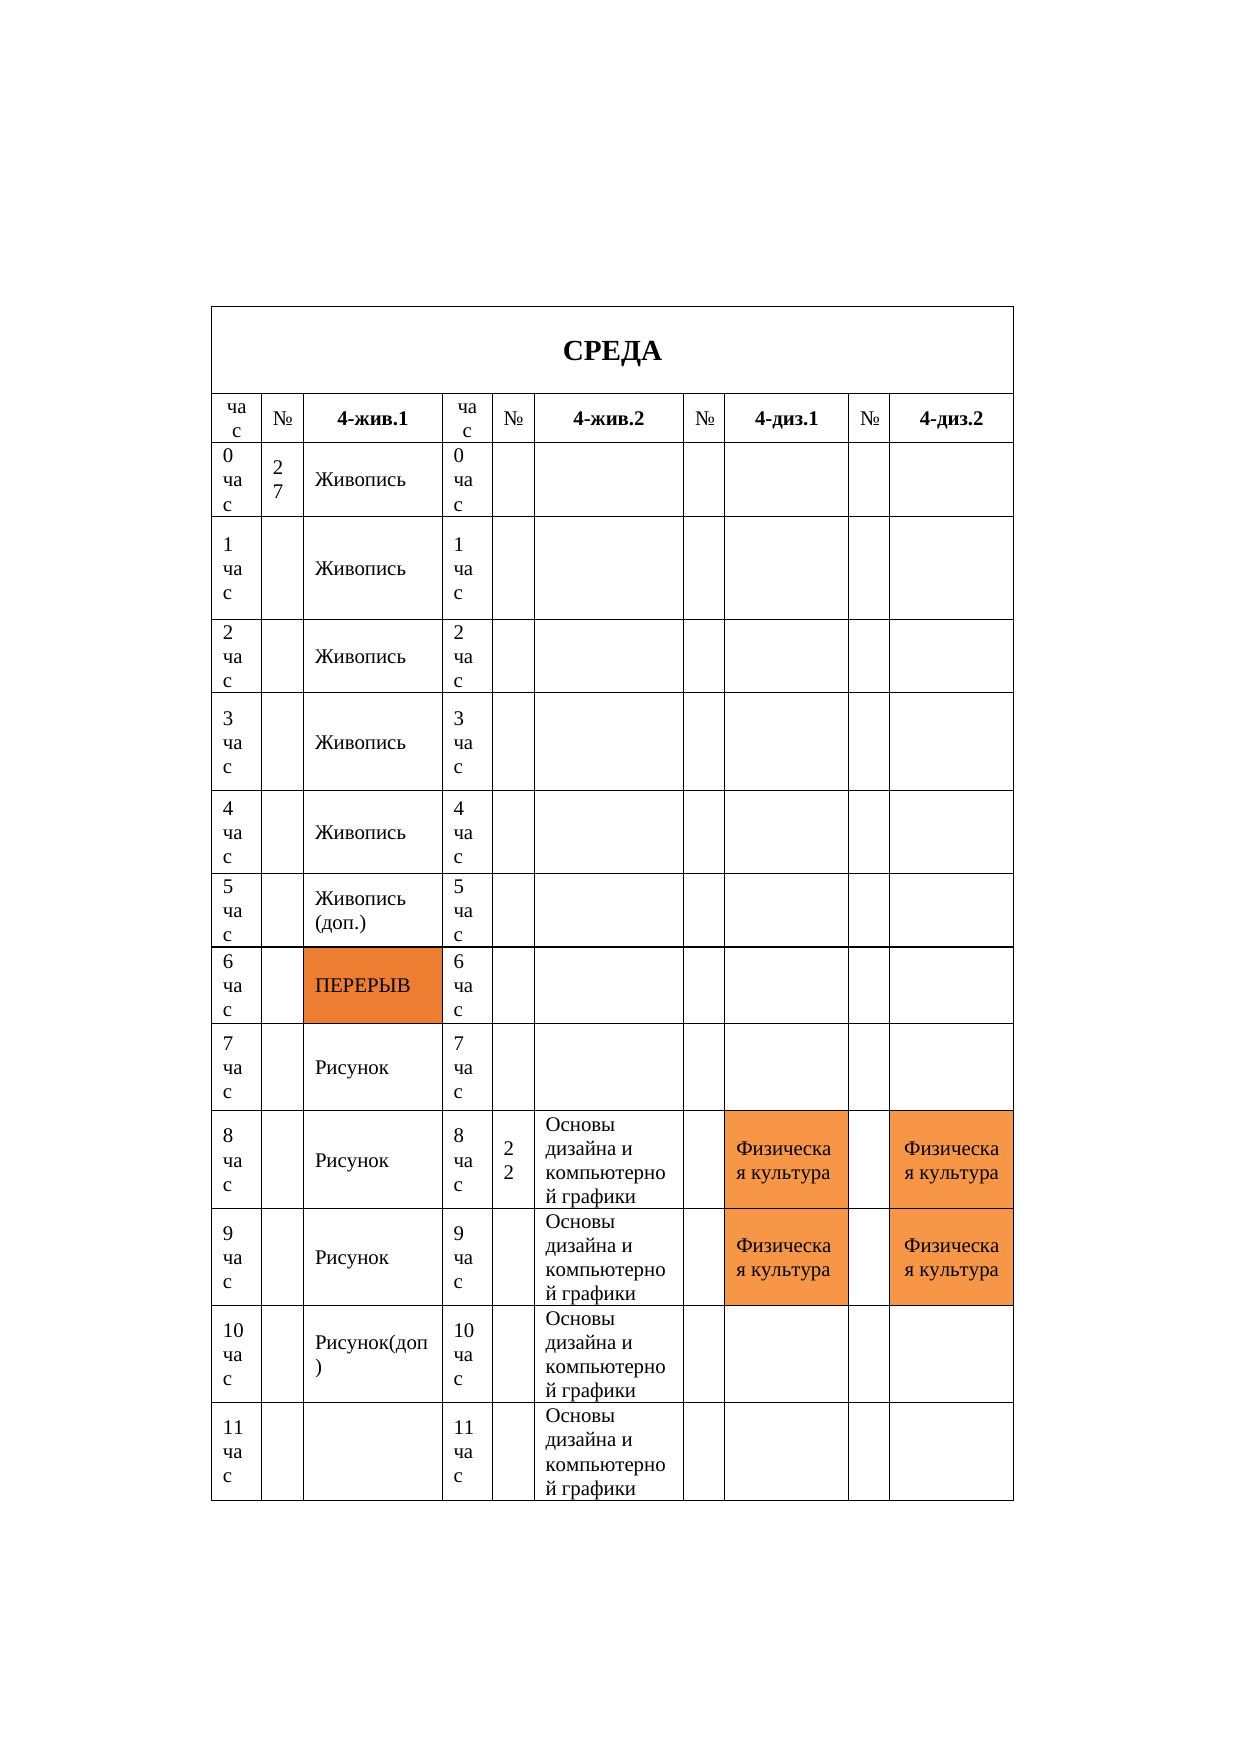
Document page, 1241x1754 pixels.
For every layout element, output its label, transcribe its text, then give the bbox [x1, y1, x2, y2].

table_cell Физическая культура [725, 1209, 848, 1305]
table_cell [304, 1403, 442, 1499]
table_cell [684, 1209, 724, 1305]
table_cell [849, 517, 889, 619]
table_cell 9 час [443, 1209, 492, 1305]
table_cell [725, 1403, 848, 1499]
table_cell [849, 1024, 889, 1110]
table_cell 4-жив.1 [304, 394, 442, 442]
table_cell [849, 693, 889, 790]
table_cell [684, 948, 724, 1023]
table_cell [890, 791, 1013, 873]
table_cell Живопись [304, 620, 442, 692]
table_cell [262, 1024, 303, 1110]
table_cell [535, 620, 683, 692]
table_cell [684, 1306, 724, 1402]
table_cell [684, 693, 724, 790]
table_cell [262, 1209, 303, 1305]
table_cell [849, 620, 889, 692]
table_cell [725, 517, 848, 619]
table_cell [493, 1306, 534, 1402]
table_cell [725, 791, 848, 873]
table_cell [535, 874, 683, 946]
table_cell Физическая культура [890, 1209, 1013, 1305]
table_cell [493, 517, 534, 619]
table_cell [849, 1403, 889, 1499]
table_cell [493, 1209, 534, 1305]
table_cell [262, 1403, 303, 1499]
table_cell 10 час [443, 1306, 492, 1402]
table_cell час [443, 394, 492, 442]
table_cell [725, 693, 848, 790]
table_cell № [262, 394, 303, 442]
table_cell [684, 517, 724, 619]
table_cell [493, 1403, 534, 1499]
table_cell 4 час [443, 791, 492, 873]
table_cell час [212, 394, 261, 442]
table_cell 2 час [443, 620, 492, 692]
table_cell [684, 620, 724, 692]
table_cell [684, 874, 724, 946]
table_cell 8 час [212, 1111, 261, 1208]
table_cell [725, 443, 848, 516]
table_cell 0 час [443, 443, 492, 516]
table_cell 0 час [212, 443, 261, 516]
table_cell [725, 874, 848, 946]
table_cell 9 час [212, 1209, 261, 1305]
table_cell Рисунок [304, 1209, 442, 1305]
table_cell Живопись [304, 791, 442, 873]
table_cell [262, 620, 303, 692]
table_cell [725, 1306, 848, 1402]
table_cell Основы дизайна и компьютерной графики [535, 1209, 683, 1305]
table_cell [262, 874, 303, 946]
table_cell [849, 1306, 889, 1402]
table_cell № [493, 394, 534, 442]
table_cell Живопись [304, 443, 442, 516]
table_cell [262, 517, 303, 619]
table_cell [535, 693, 683, 790]
table_cell [262, 1111, 303, 1208]
table_cell № [684, 394, 724, 442]
table_cell [262, 693, 303, 790]
table_cell [890, 517, 1013, 619]
table_cell 6 час [212, 948, 261, 1023]
table_cell 6 час [443, 948, 492, 1023]
table_cell [262, 791, 303, 873]
table_cell [725, 948, 848, 1023]
table_cell [493, 948, 534, 1023]
table_cell № [849, 394, 889, 442]
table_cell 7 час [443, 1024, 492, 1110]
table_cell [725, 1024, 848, 1110]
table_cell [493, 791, 534, 873]
table_cell [890, 1306, 1013, 1402]
table_cell 11 час [212, 1403, 261, 1499]
table_cell 5 час [443, 874, 492, 946]
table_cell [493, 874, 534, 946]
table_cell 27 [262, 443, 303, 516]
table_cell [535, 791, 683, 873]
table_cell [684, 1024, 724, 1110]
table_cell Основы дизайна и компьютерной графики [535, 1111, 683, 1208]
table_cell [684, 791, 724, 873]
table_cell [725, 620, 848, 692]
table_cell [849, 874, 889, 946]
table_cell 1 час [212, 517, 261, 619]
table_cell 7 час [212, 1024, 261, 1110]
table_cell [890, 443, 1013, 516]
table_cell [890, 693, 1013, 790]
table_header СРЕДА [212, 307, 1013, 393]
table_cell 2 час [212, 620, 261, 692]
table_cell Рисунок(доп) [304, 1306, 442, 1402]
table_cell [890, 620, 1013, 692]
table_cell [849, 791, 889, 873]
table_cell [849, 1209, 889, 1305]
table_cell 11 час [443, 1403, 492, 1499]
table_cell Живопись [304, 517, 442, 619]
table_cell [684, 443, 724, 516]
table_cell 3 час [443, 693, 492, 790]
table_cell Физическая культура [890, 1111, 1013, 1208]
table_cell Живопись (доп.) [304, 874, 442, 946]
table_cell ПЕРЕРЫВ [304, 948, 442, 1023]
table_cell 5 час [212, 874, 261, 946]
table_cell [493, 443, 534, 516]
table_cell [849, 443, 889, 516]
table_cell Основы дизайна и компьютерной графики [535, 1403, 683, 1499]
table_cell [849, 948, 889, 1023]
table_cell [890, 1403, 1013, 1499]
table_cell [535, 948, 683, 1023]
table_cell [493, 1024, 534, 1110]
table_cell [684, 1403, 724, 1499]
table_cell 3 час [212, 693, 261, 790]
table_cell [535, 517, 683, 619]
table_cell [535, 443, 683, 516]
table_cell [262, 948, 303, 1023]
table_cell 1 час [443, 517, 492, 619]
table_cell 10 час [212, 1306, 261, 1402]
table_cell Живопись [304, 693, 442, 790]
table_cell [890, 1024, 1013, 1110]
table_cell 4 час [212, 791, 261, 873]
table_cell [684, 1111, 724, 1208]
table_cell 4-жив.2 [535, 394, 683, 442]
table_cell [493, 693, 534, 790]
table_cell [262, 1306, 303, 1402]
table_cell Рисунок [304, 1024, 442, 1110]
table_cell Физическая культура [725, 1111, 848, 1208]
table_cell Рисунок [304, 1111, 442, 1208]
table_cell [535, 1024, 683, 1110]
table_cell 22 [493, 1111, 534, 1208]
table_cell [849, 1111, 889, 1208]
table_cell 8 час [443, 1111, 492, 1208]
table_cell [890, 874, 1013, 946]
table_cell [493, 620, 534, 692]
table_cell 4-диз.1 [725, 394, 848, 442]
table_cell 4-диз.2 [890, 394, 1013, 442]
table_cell Основы дизайна и компьютерной графики [535, 1306, 683, 1402]
table_cell [890, 948, 1013, 1023]
